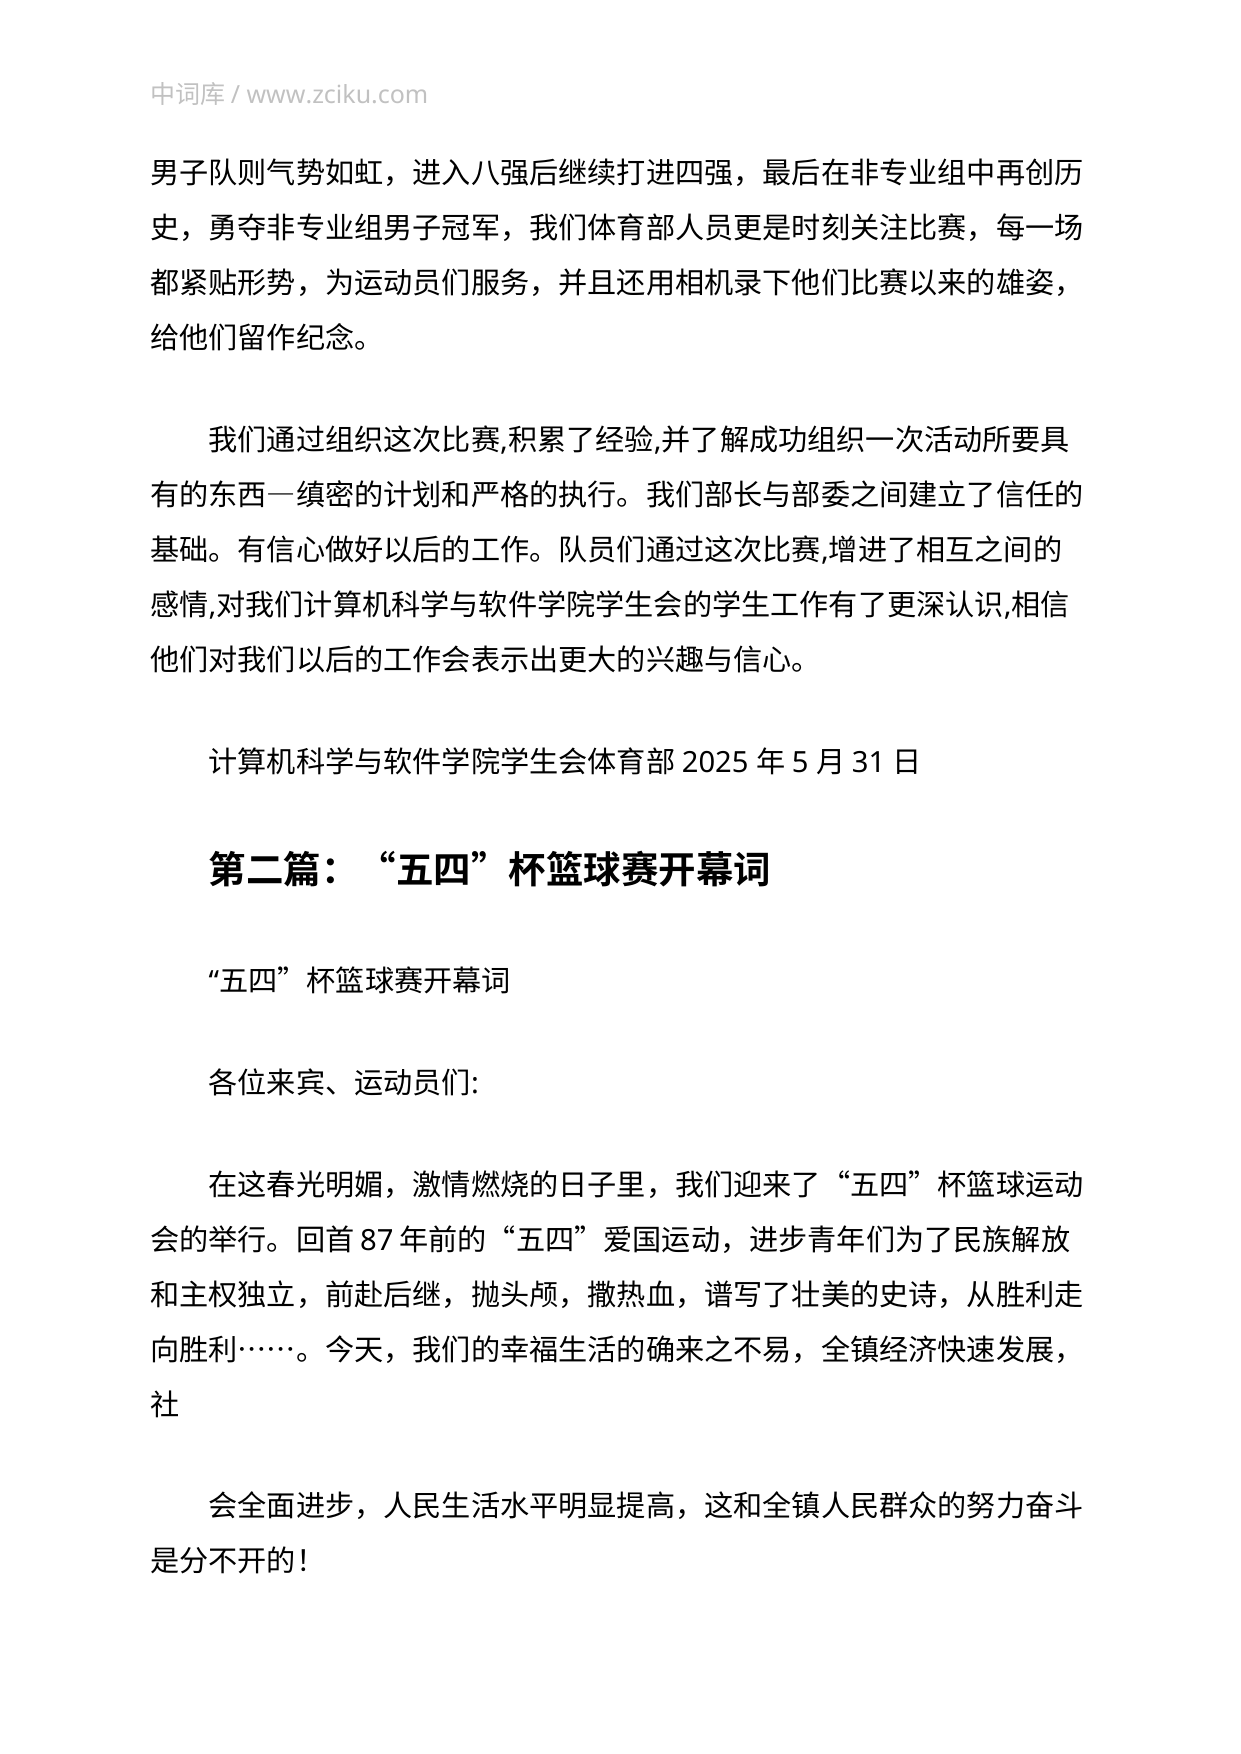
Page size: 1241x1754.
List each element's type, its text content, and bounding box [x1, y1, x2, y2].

text 第二篇：“五四”杯篮球赛开幕词 [150, 840, 1090, 894]
text 计算机科学与软件学院学生会体育部 2025 年 5 月 31 日 [150, 738, 1090, 781]
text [150, 150, 1090, 357]
text 我们通过组织这次比赛,积累了经验,并了解成功组织一次活动所要具有的东西—缜密的计划和严格的执行。我们部长与部委之间建立了信任的基础。有信心做好以后的工作。队员们通过这次比赛,增进了相互之间的感情,对我们计算机科学与软件学院学生会的学生工作有了更深认识,相信他们对我们以后的工作会表示出更大的兴趣与信心。 [150, 416, 1090, 679]
text “五四”杯篮球赛开幕词 [150, 957, 1090, 1000]
text 各位来宾、运动员们: [150, 1059, 1090, 1102]
text 在这春光明媚，激情燃烧的日子里，我们迎来了“五四”杯篮球运动会的举行。回首87年前的“五四”爱国运动，进步青年们为了民族解放和主权独立，前赴后继，抛头颅，撒热血，谱写了壮美的史诗，从胜利走向胜利……。今天，我们的幸福生活的确来之不易，全镇经济快速发展，社 [150, 1161, 1090, 1423]
text 会全面进步，人民生活水平明显提高，这和全镇人民群众的努力奋斗是分不开的！ [150, 1483, 1090, 1580]
